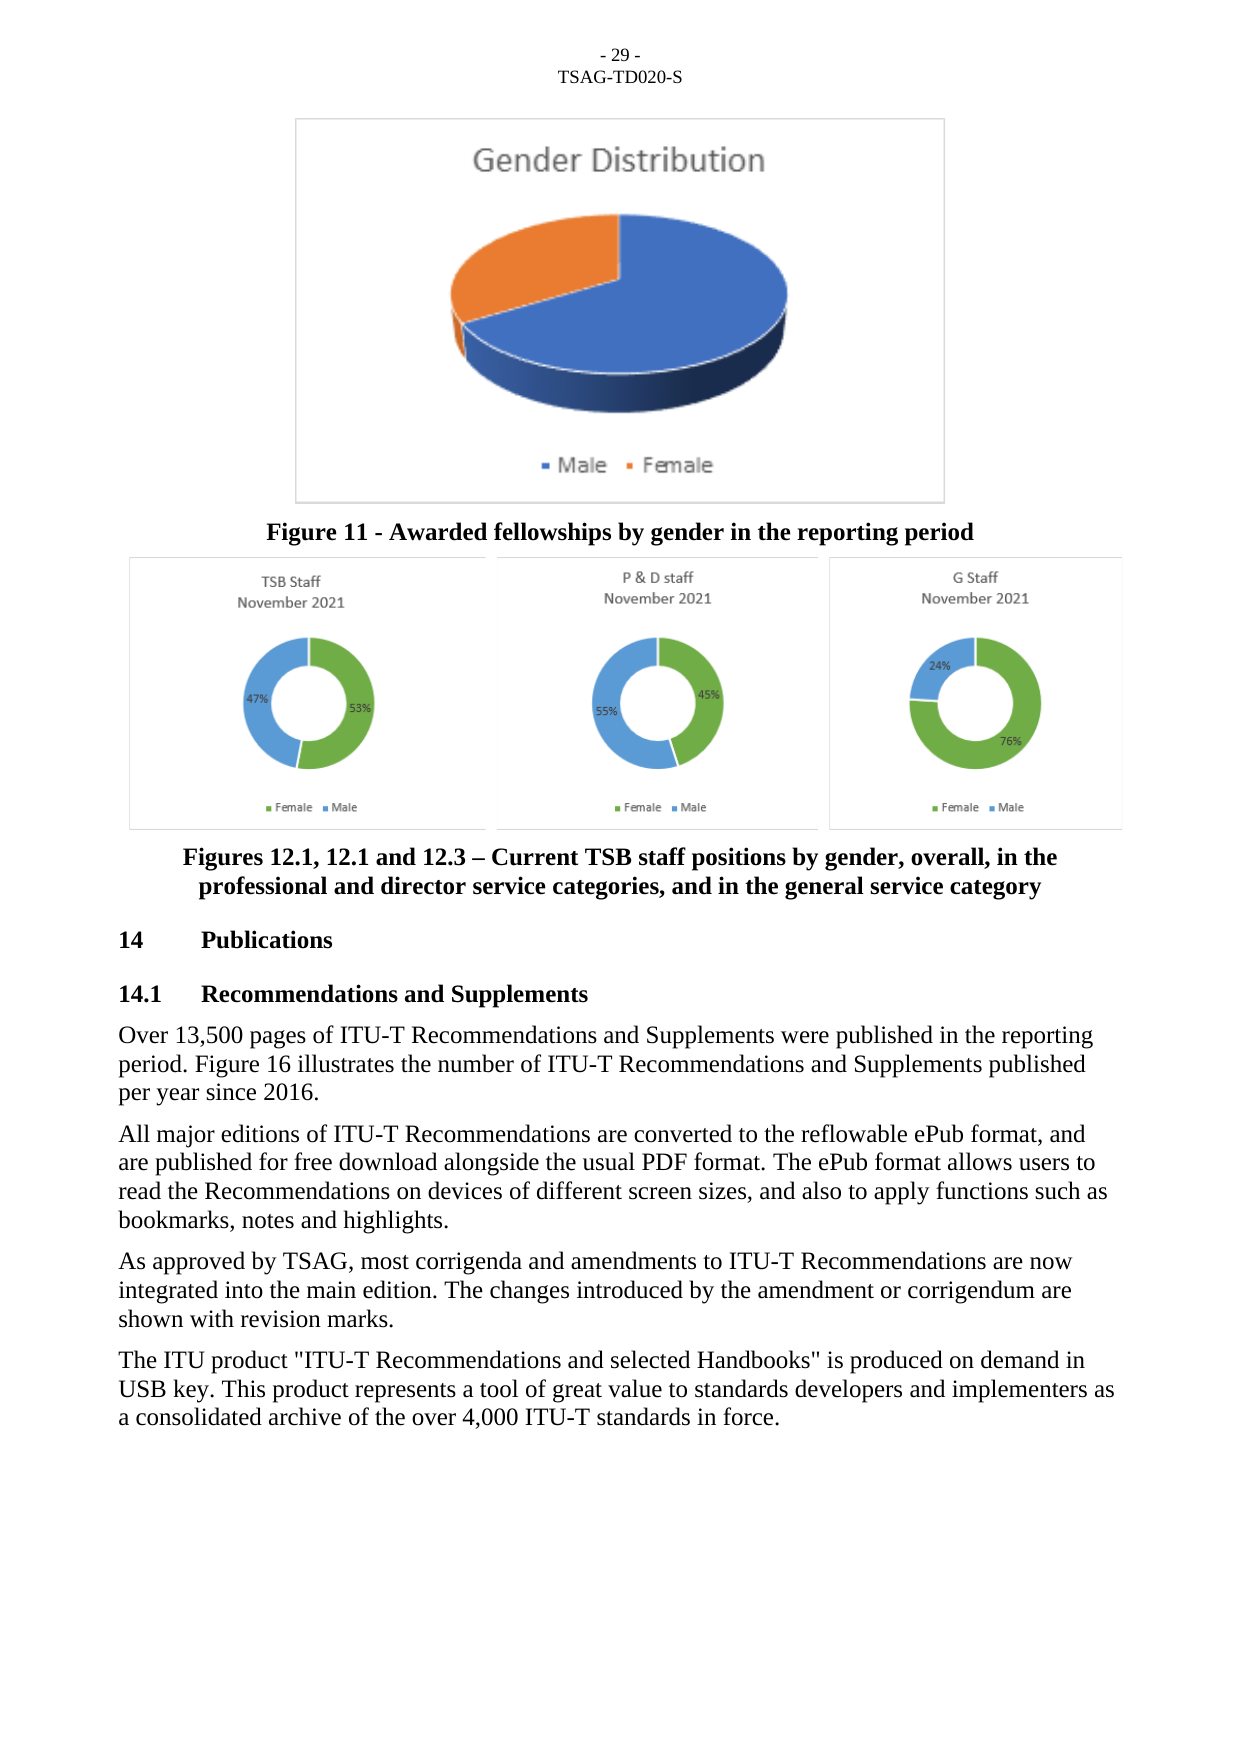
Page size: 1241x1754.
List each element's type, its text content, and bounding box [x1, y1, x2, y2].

picture [129, 557, 486, 830]
subtitle 14.1 Recommendations and Supplements [118, 979, 1122, 1007]
text As approved by TSAG, most corrigenda and amendments to ITU-T Recommendations are now integrated into the main edition. The changes introduced by the amendment or corrigendum are shown with revision marks. [118, 1246, 1122, 1332]
table_header [486, 545, 818, 830]
picture [497, 557, 819, 830]
text All major editions of ITU-T Recommendations are converted to the reflowable ePub format, and are published for free download alongside the usual PDF format. The ePub format allows users to read the Recommendations on devices of different screen sizes, and also to apply functions such as bookmarks, notes and highlights. [118, 1119, 1122, 1234]
table_header [818, 545, 1122, 830]
picture [829, 557, 1123, 830]
text Figure 11 - Awarded fellowships by gender in the reporting period [118, 517, 1122, 545]
table_header [118, 545, 486, 830]
picture [295, 118, 946, 504]
subtitle 14 Publications [118, 925, 1122, 954]
text Over 13,500 pages of ITU-T Recommendations and Supplements were published in the reporting period. Figure 16 illustrates the number of ITU-T Recommendations and Supplements published per year since 2016. [118, 1020, 1122, 1106]
text Figures 12.1, 12.1 and 12.3 – Current TSB staff positions by gender, overall, in the professional and director service categories, and in the general service category [118, 842, 1122, 900]
text The ITU product "ITU-T Recommendations and selected Handbooks" is produced on demand in USB key. This product represents a tool of great value to standards developers and implementers as a consolidated archive of the over 4,000 ITU-T standards in force. [118, 1345, 1122, 1431]
